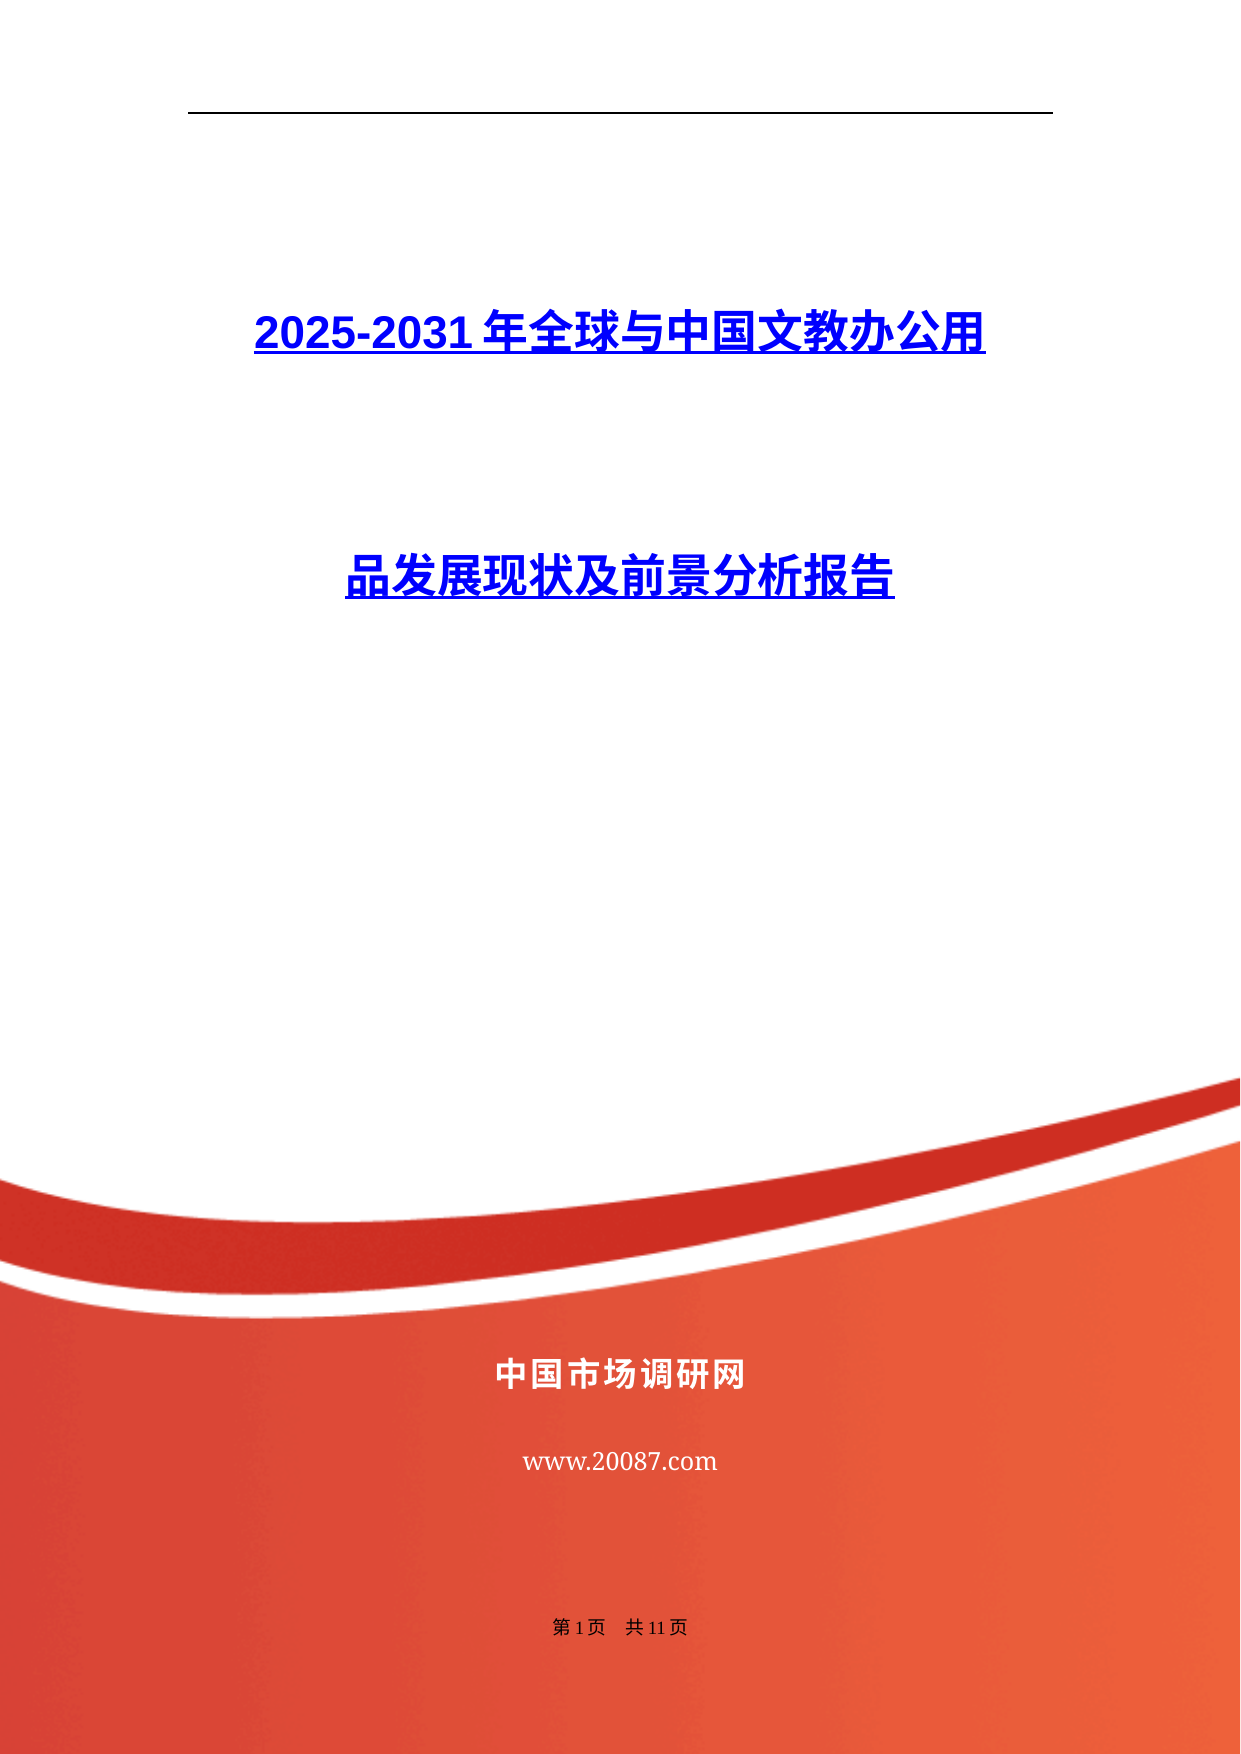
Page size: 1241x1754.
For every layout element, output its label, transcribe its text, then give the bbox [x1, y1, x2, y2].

text www.20087.com [187, 1428, 1053, 1493]
subtitle 中国市场调研网 [187, 1339, 1053, 1404]
table_header 2025-2031年全球与中国文教办公用品发展现状及前景分析报告 [188, 207, 1053, 773]
picture [0, 1006, 1241, 1754]
